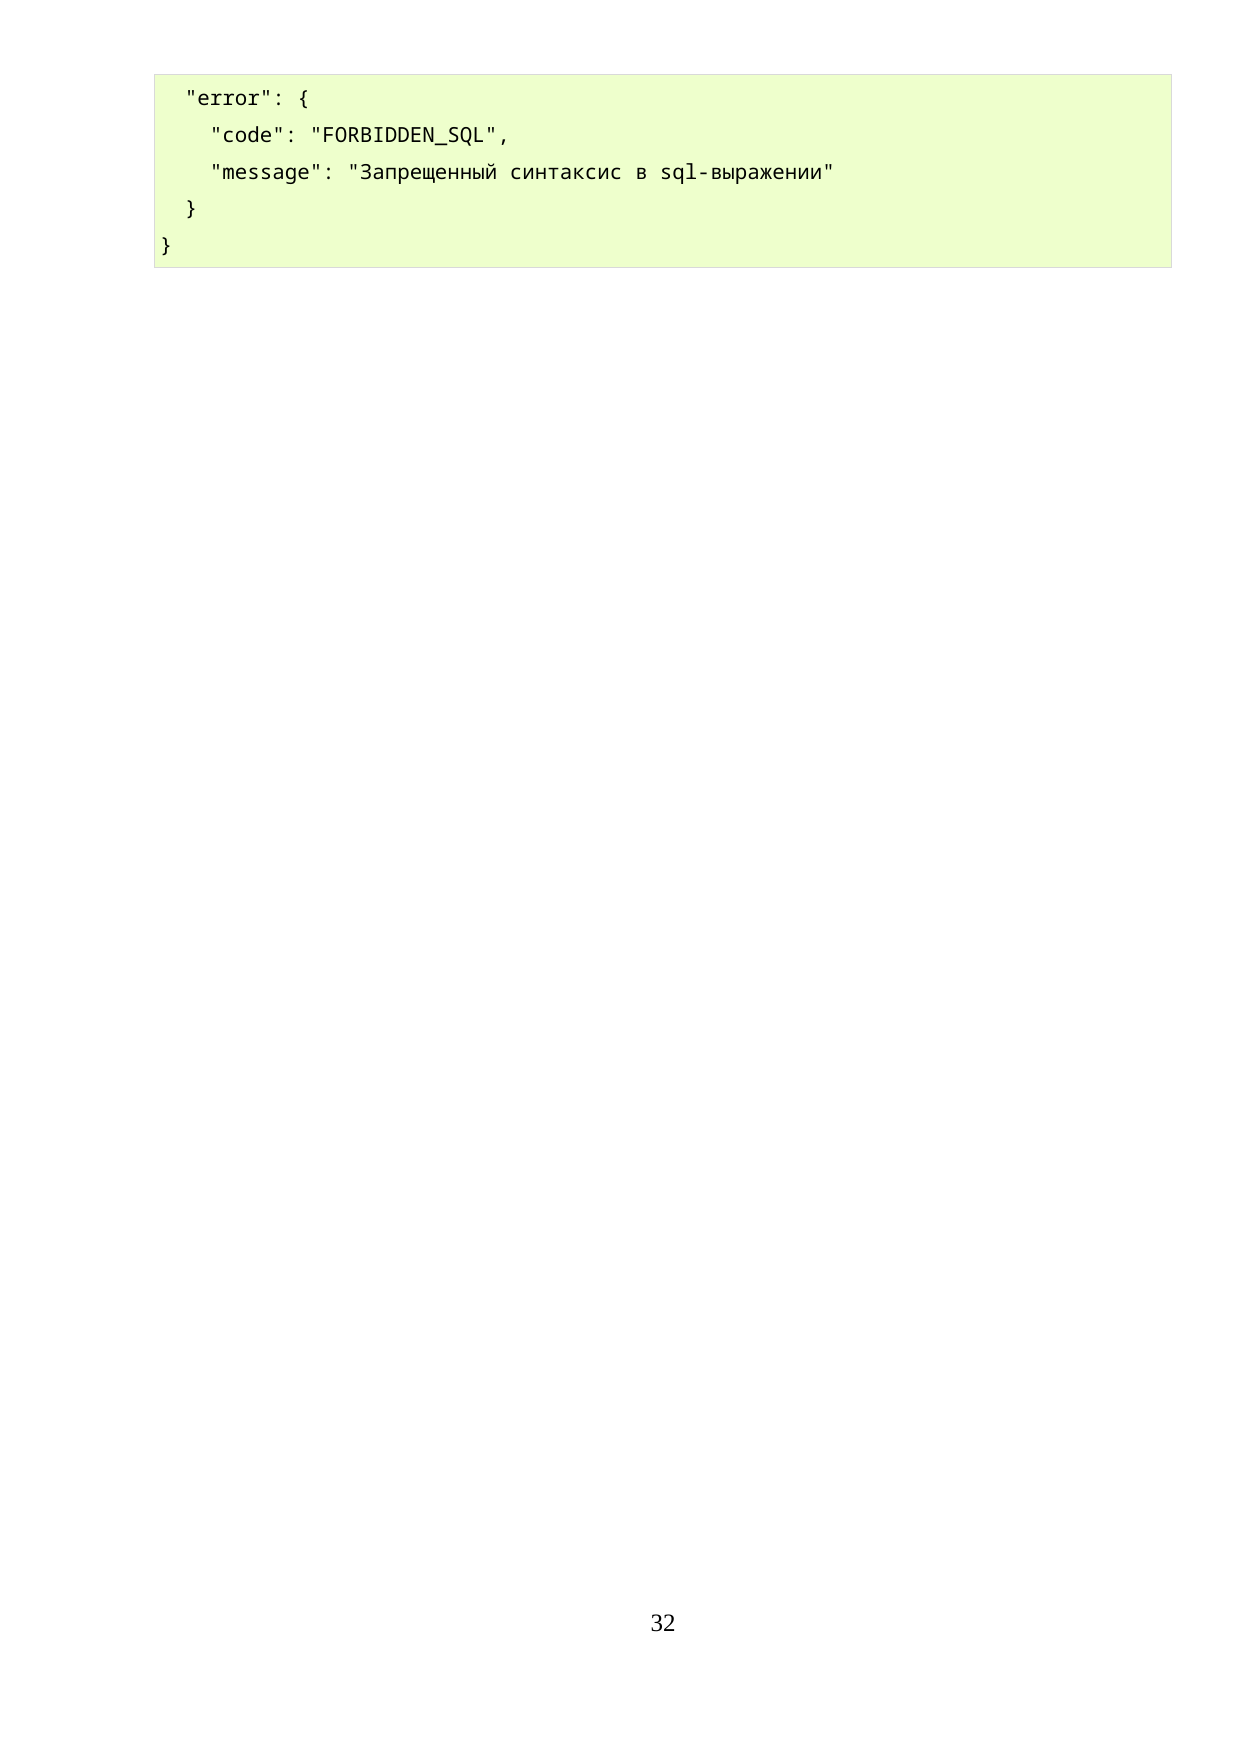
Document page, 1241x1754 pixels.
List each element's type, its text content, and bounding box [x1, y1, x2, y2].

text } [155, 221, 1171, 267]
text } [155, 184, 1171, 221]
text "message": "Запрещенный синтаксис в sql-выражении" [155, 147, 1171, 184]
text "error": { [155, 75, 1171, 111]
text "code": "FORBIDDEN_SQL", [155, 111, 1171, 147]
